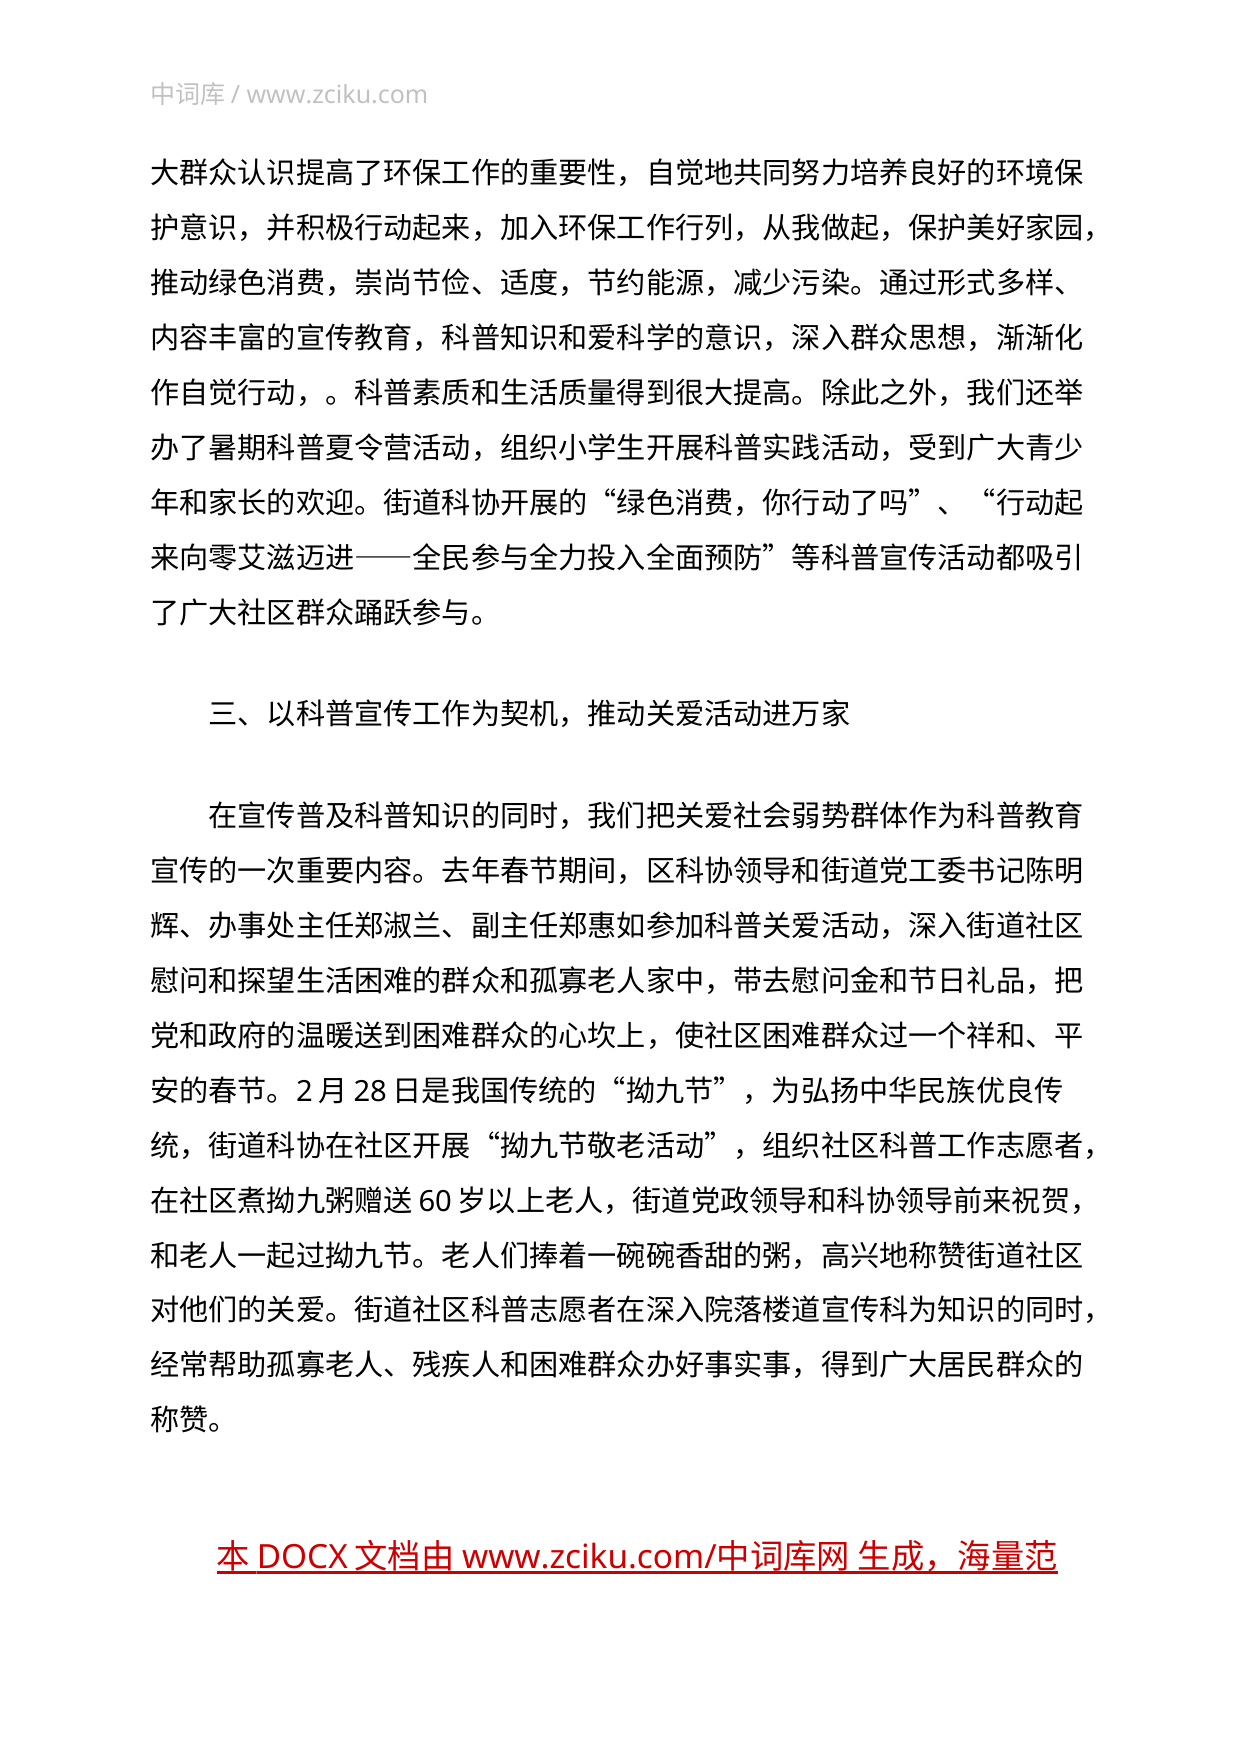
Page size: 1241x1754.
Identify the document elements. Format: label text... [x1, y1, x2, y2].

text 三、以科普宣传工作为契机，推动关爱活动进万家 [150, 691, 1090, 733]
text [150, 150, 1090, 631]
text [150, 1530, 1090, 1578]
text 在宣传普及科普知识的同时，我们把关爱社会弱势群体作为科普教育宣传的一次重要内容。去年春节期间，区科协领导和街道党工委书记陈明辉、办事处主任郑淑兰、副主任郑惠如参加科普关爱活动，深入街道社区慰问和探望生活困难的群众和孤寡老人家中，带去慰问金和节日礼品，把党和政府的温暖送到困难群众的心坎上，使社区困难群众过一个祥和、平安的春节。2月28日是我国传统的“拗九节”，为弘扬中华民族优良传统，街道科协在社区开展“拗九节敬老活动”，组织社区科普工作志愿者，在社区煮拗九粥赠送60岁以上老人，街道党政领导和科协领导前来祝贺，和老人一起过拗九节。老人们捧着一碗碗香甜的粥，高兴地称赞街道社区对他们的关爱。街道社区科普志愿者在深入院落楼道宣传科为知识的同时，经常帮助孤寡老人、残疾人和困难群众办好事实事，得到广大居民群众的称赞。 [150, 793, 1090, 1439]
